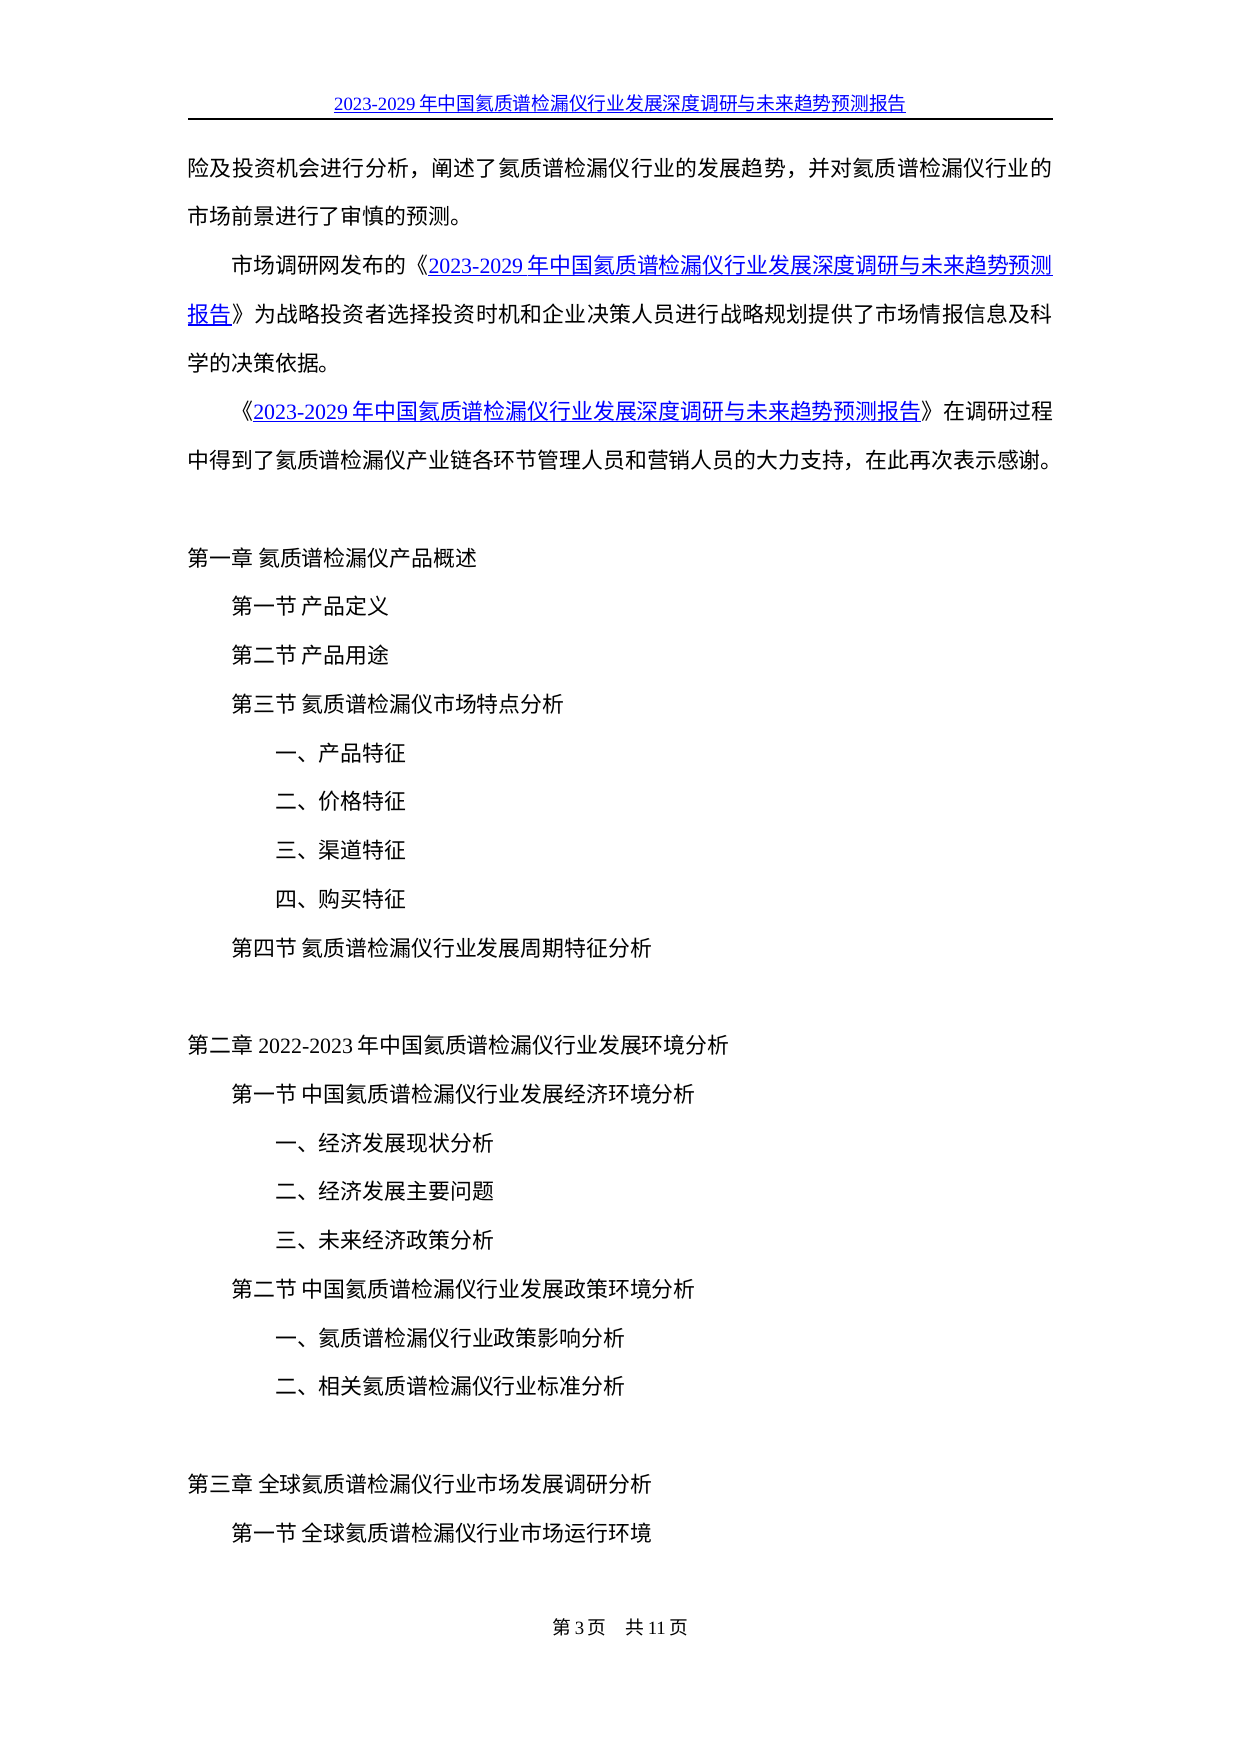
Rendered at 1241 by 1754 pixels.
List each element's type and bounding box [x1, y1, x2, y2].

text [187, 150, 1053, 1548]
